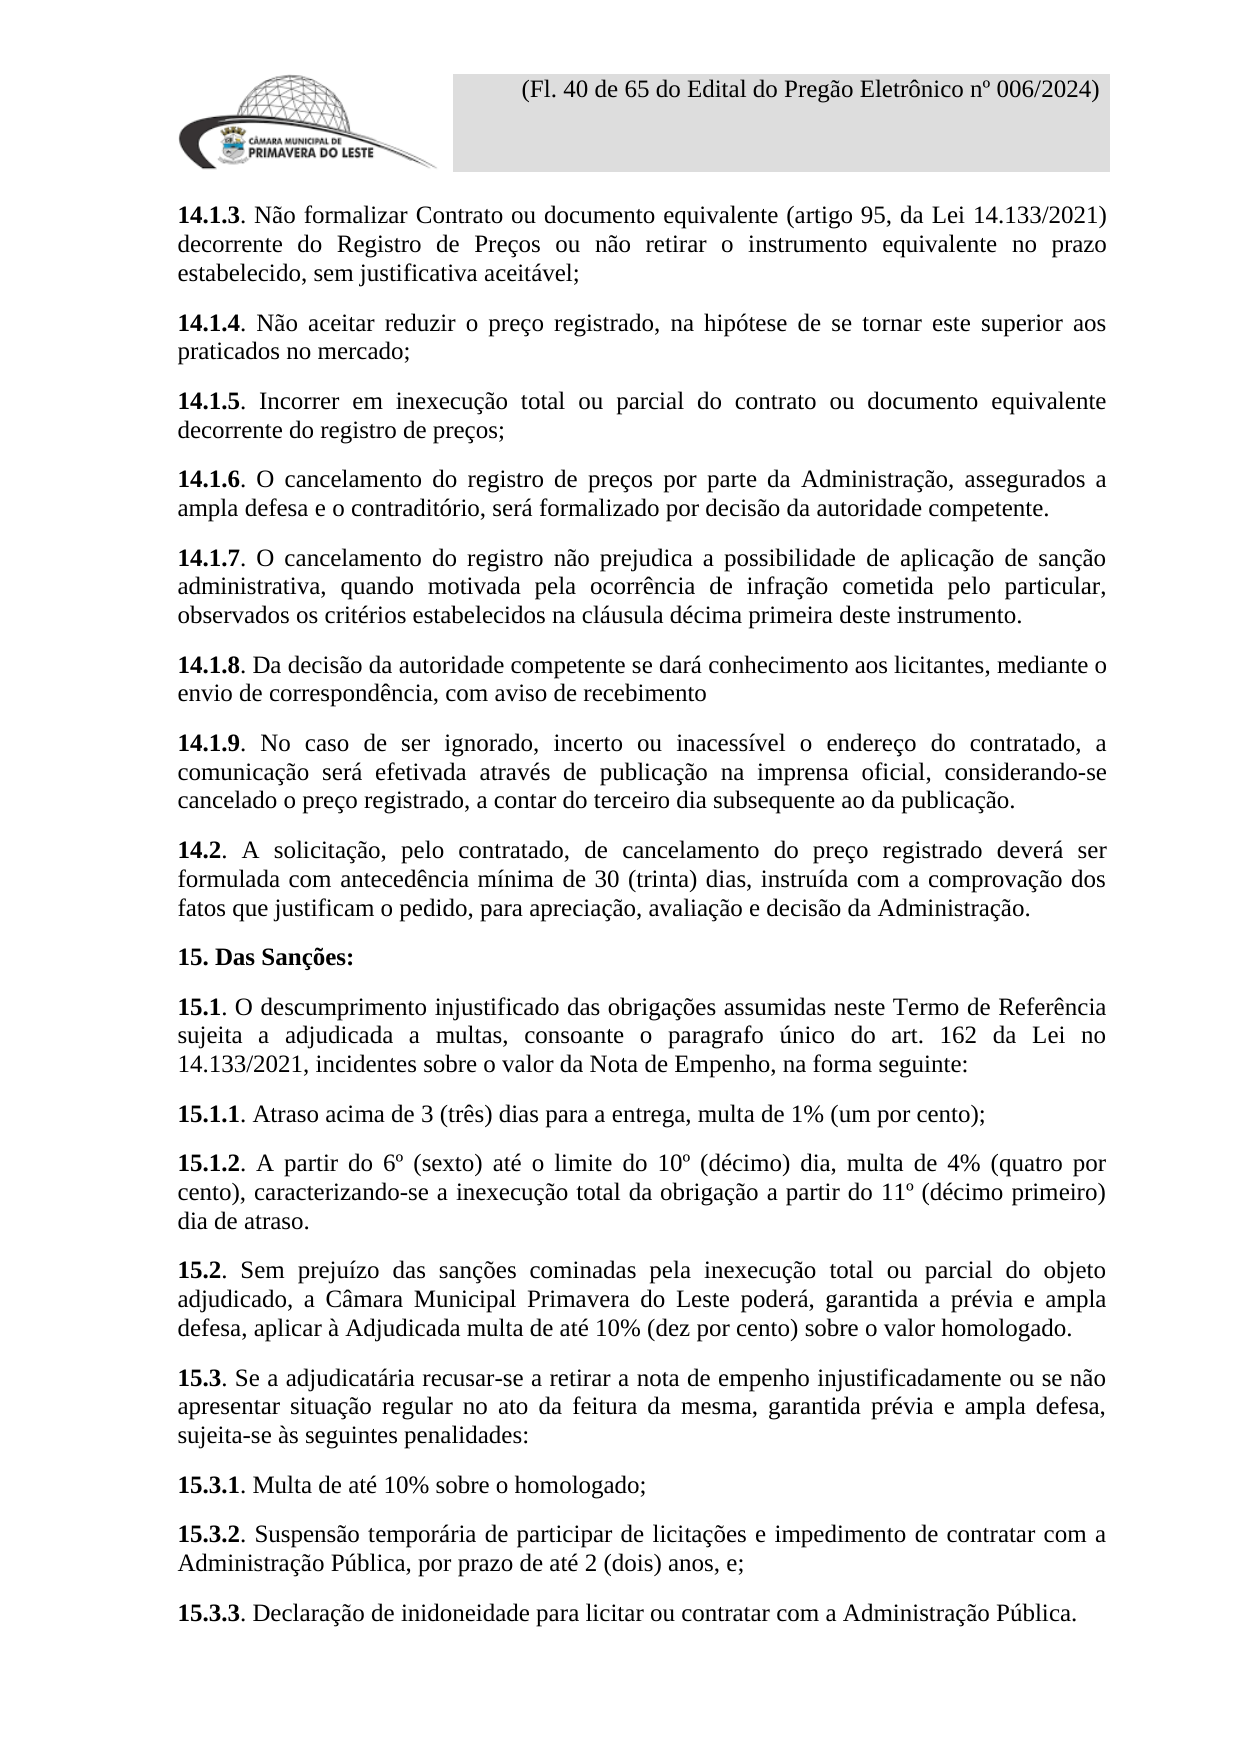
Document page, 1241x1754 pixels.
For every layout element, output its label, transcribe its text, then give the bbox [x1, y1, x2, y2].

text 14.1.5. Incorrer em inexecução total ou parcial do contrato ou documento equivalente decorrente do registro de preços; [177, 386, 1107, 443]
text 14.1.4. Não aceitar reduzir o preço registrado, na hipótese de se tornar este superior aos praticados no mercado; [177, 308, 1107, 365]
text 14.1.8. Da decisão da autoridade competente se dará conhecimento aos licitantes, mediante o envio de correspondência, com aviso de recebimento [177, 650, 1107, 707]
text 14.2. A solicitação, pelo contratado, de cancelamento do preço registrado deverá ser formulada com antecedência mínima de 30 (trinta) dias, instruída com a comprovação dos fatos que justificam o pedido, para apreciação, avaliação e decisão da Administração. [177, 835, 1107, 921]
text 14.1.7. O cancelamento do registro não prejudica a possibilidade de aplicação de sanção administrativa, quando motivada pela ocorrência de infração cometida pelo particular, observados os critérios estabelecidos na cláusula décima primeira deste instrumento. [177, 543, 1107, 629]
text 15.3.3. Declaração de inidoneidade para licitar ou contratar com a Administração Pública. [177, 1598, 1107, 1626]
text 15.1.2. A partir do 6º (sexto) até o limite do 10º (décimo) dia, multa de 4% (quatro por cento), caracterizando-se a inexecução total da obrigação a partir do 11º (décimo primeiro) dia de atraso. [177, 1148, 1107, 1235]
text 15.2. Sem prejuízo das sanções cominadas pela inexecução total ou parcial do objeto adjudicado, a Câmara Municipal Primavera do Leste poderá, garantida a prévia e ampla defesa, aplicar à Adjudicada multa de até 10% (dez por cento) sobre o valor homologado. [177, 1256, 1107, 1342]
text 14.1.9. No caso de ser ignorado, incerto ou inacessível o endereço do contratado, a comunicação será efetivada através de publicação na imprensa oficial, considerando-se cancelado o preço registrado, a contar do terceiro dia subsequente ao da publicação. [177, 728, 1107, 814]
text 15.3.2. Suspensão temporária de participar de licitações e impedimento de contratar com a Administração Pública, por prazo de até 2 (dois) anos, e; [177, 1519, 1107, 1577]
text 14.1.6. O cancelamento do registro de preços por parte da Administração, assegurados a ampla defesa e o contraditório, será formalizado por decisão da autoridade competente. [177, 464, 1107, 522]
text 15.3. Se a adjudicatária recusar-se a retirar a nota de empenho injustificadamente ou se não apresentar situação regular no ato da feitura da mesma, garantida prévia e ampla defesa, sujeita-se às seguintes penalidades: [177, 1363, 1107, 1449]
text 15. Das Sanções: [177, 942, 1107, 971]
text 14.1.3. Não formalizar Contrato ou documento equivalente (artigo 95, da Lei 14.133/2021) decorrente do Registro de Preços ou não retirar o instrumento equivalente no prazo estabelecido, sem justificativa aceitável; [177, 201, 1107, 287]
text 15.1. O descumprimento injustificado das obrigações assumidas neste Termo de Referência sujeita a adjudicada a multas, consoante o paragrafo único do art. 162 da Lei no 14.133/2021, incidentes sobre o valor da Nota de Empenho, na forma seguinte: [177, 992, 1107, 1078]
picture [177, 73, 442, 172]
text 15.3.1. Multa de até 10% sobre o homologado; [177, 1470, 1107, 1498]
text 15.1.1. Atraso acima de 3 (três) dias para a entrega, multa de 1% (um por cento); [177, 1099, 1107, 1128]
